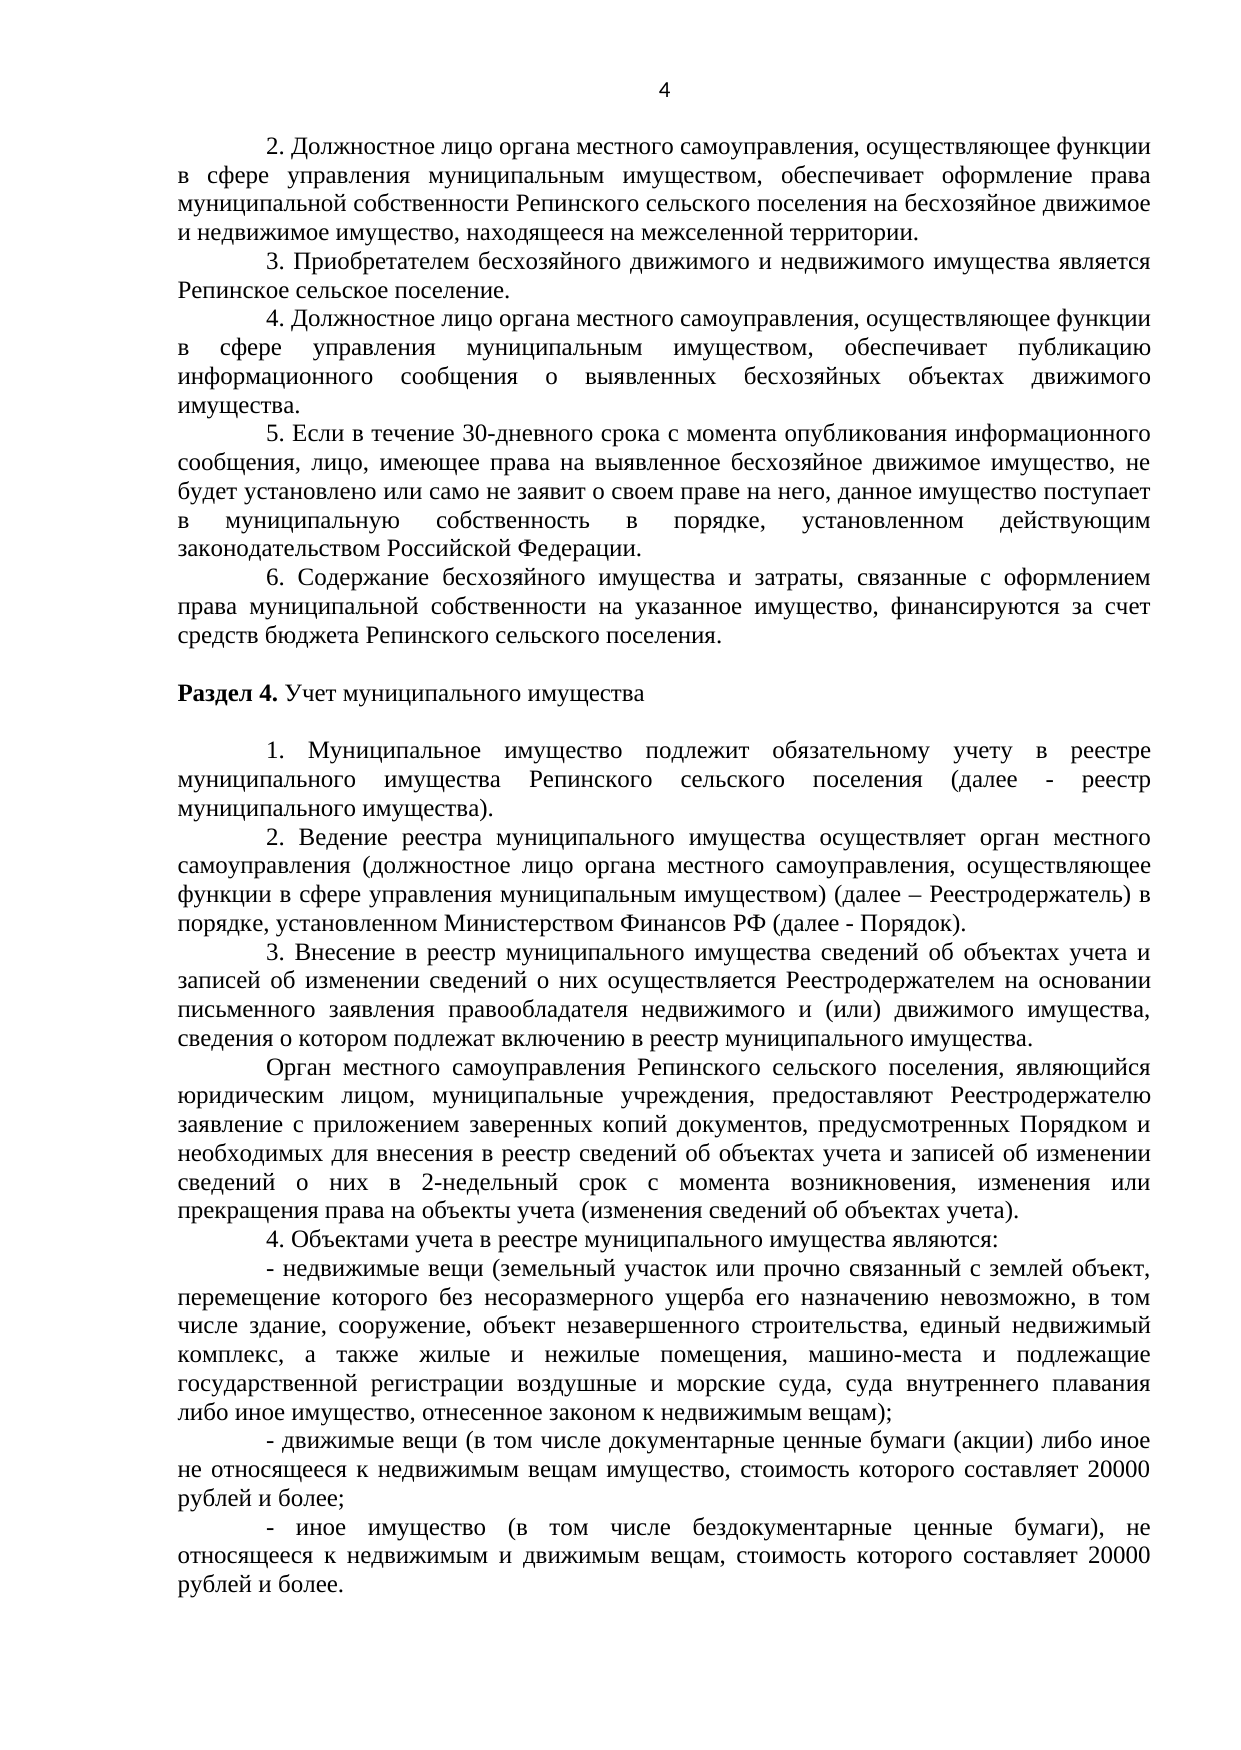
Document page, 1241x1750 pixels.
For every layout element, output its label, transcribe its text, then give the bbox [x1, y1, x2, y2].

text 4. Объектами учета в реестре муниципального имущества являются: [177, 1224, 1152, 1253]
text 2. Должностное лицо органа местного самоуправления, осуществляющее функции в сфере управления муниципальным имуществом, обеспечивает оформление права муниципальной собственности Репинского сельского поселения на бесхозяйное движимое и недвижимое имущество, находящееся на межселенной территории. [177, 131, 1152, 246]
text 6. Содержание бесхозяйного имущества и затраты, связанные с оформлением права муниципальной собственности на указанное имущество, финансируются за счет средств бюджета Репинского сельского поселения. [177, 562, 1152, 648]
text 1. Муниципальное имущество подлежит обязательному учету в реестре муниципального имущества Репинского сельского поселения (далее - реестр муниципального имущества). [177, 736, 1152, 822]
text - недвижимые вещи (земельный участок или прочно связанный с землей объект, перемещение которого без несоразмерного ущерба его назначению невозможно, в том числе здание, сооружение, объект незавершенного строительства, единый недвижимый комплекс, а также жилые и нежилые помещения, машино-места и подлежащие государственной регистрации воздушные и морские суда, суда внутреннего плавания либо иное имущество, отнесенное законом к недвижимым вещам); [177, 1253, 1152, 1426]
text Орган местного самоуправления Репинского сельского поселения, являющийся юридическим лицом, муниципальные учреждения, предоставляют Реестродержателю заявление с приложением заверенных копий документов, предусмотренных Порядком и необходимых для внесения в реестр сведений об объектах учета и записей об изменении сведений о них в 2-недельный срок с момента возникновения, изменения или прекращения права на объекты учета (изменения сведений об объектах учета). [177, 1052, 1152, 1224]
text 2. Ведение реестра муниципального имущества осуществляет орган местного самоуправления (должностное лицо органа местного самоуправления, осуществляющее функции в сфере управления муниципальным имуществом) (далее – Реестродержатель) в порядке, установленном Министерством Финансов РФ (далее - Порядок). [177, 822, 1152, 937]
text 5. Если в течение 30-дневного срока с момента опубликования информационного сообщения, лицо, имеющее права на выявленное бесхозяйное движимое имущество, не будет установлено или само не заявит о своем праве на него, данное имущество поступает в муниципальную собственность в порядке, установленном действующим законодательством Российской Федерации. [177, 418, 1152, 562]
text 3. Приобретателем бесхозяйного движимого и недвижимого имущества является Репинское сельское поселение. [177, 246, 1152, 303]
text Раздел 4. Учет муниципального имущества [177, 678, 1152, 706]
text 4. Должностное лицо органа местного самоуправления, осуществляющее функции в сфере управления муниципальным имуществом, обеспечивает публикацию информационного сообщения о выявленных бесхозяйных объектах движимого имущества. [177, 303, 1152, 418]
text - движимые вещи (в том числе документарные ценные бумаги (акции) либо иное не относящееся к недвижимым вещам имущество, стоимость которого составляет 20000 рублей и более; [177, 1426, 1152, 1512]
text - иное имущество (в том числе бездокументарные ценные бумаги), не относящееся к недвижимым и движимым вещам, стоимость которого составляет 20000 рублей и более. [177, 1512, 1152, 1598]
text 3. Внесение в реестр муниципального имущества сведений об объектах учета и записей об изменении сведений о них осуществляется Реестродержателем на основании письменного заявления правообладателя недвижимого и (или) движимого имущества, сведения о котором подлежат включению в реестр муниципального имущества. [177, 937, 1152, 1052]
